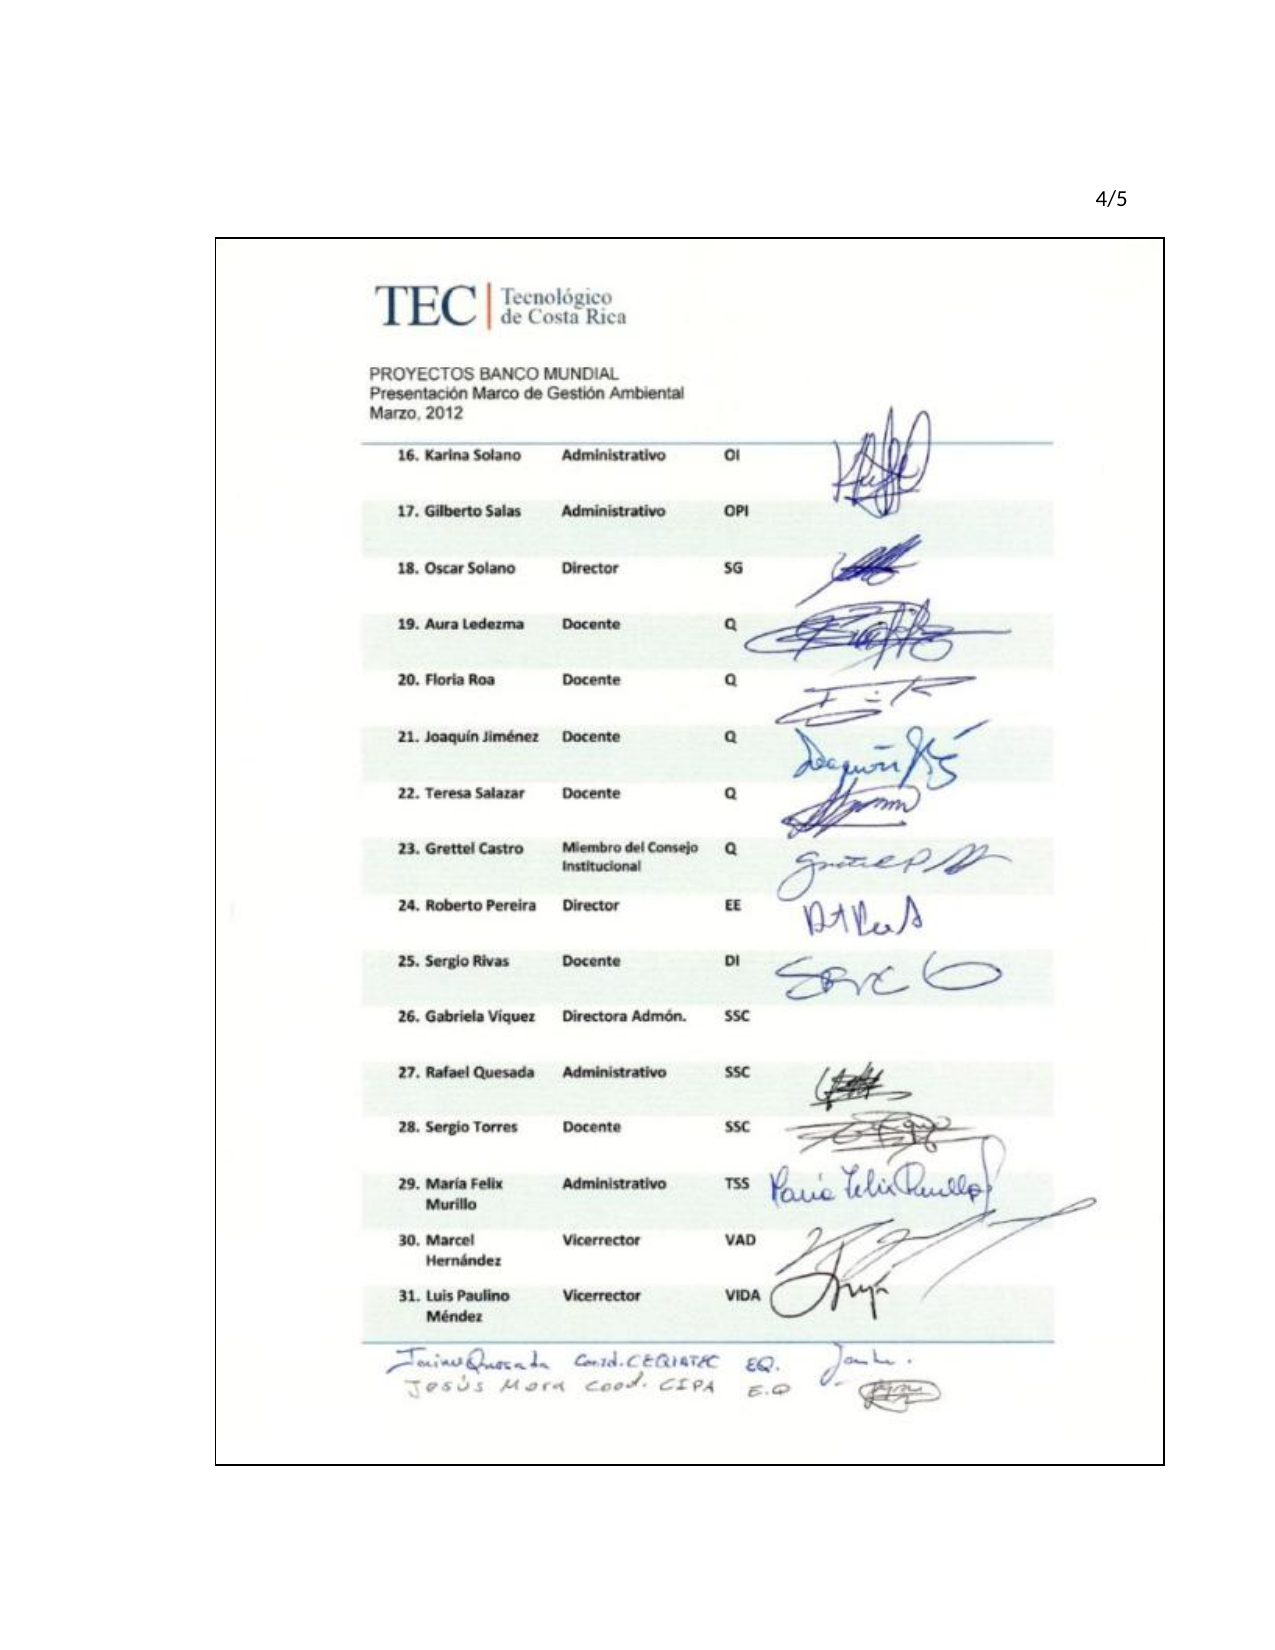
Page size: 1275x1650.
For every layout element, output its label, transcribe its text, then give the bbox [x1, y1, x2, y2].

text 4/5 [215, 184, 1127, 212]
picture [216, 239, 1163, 1464]
